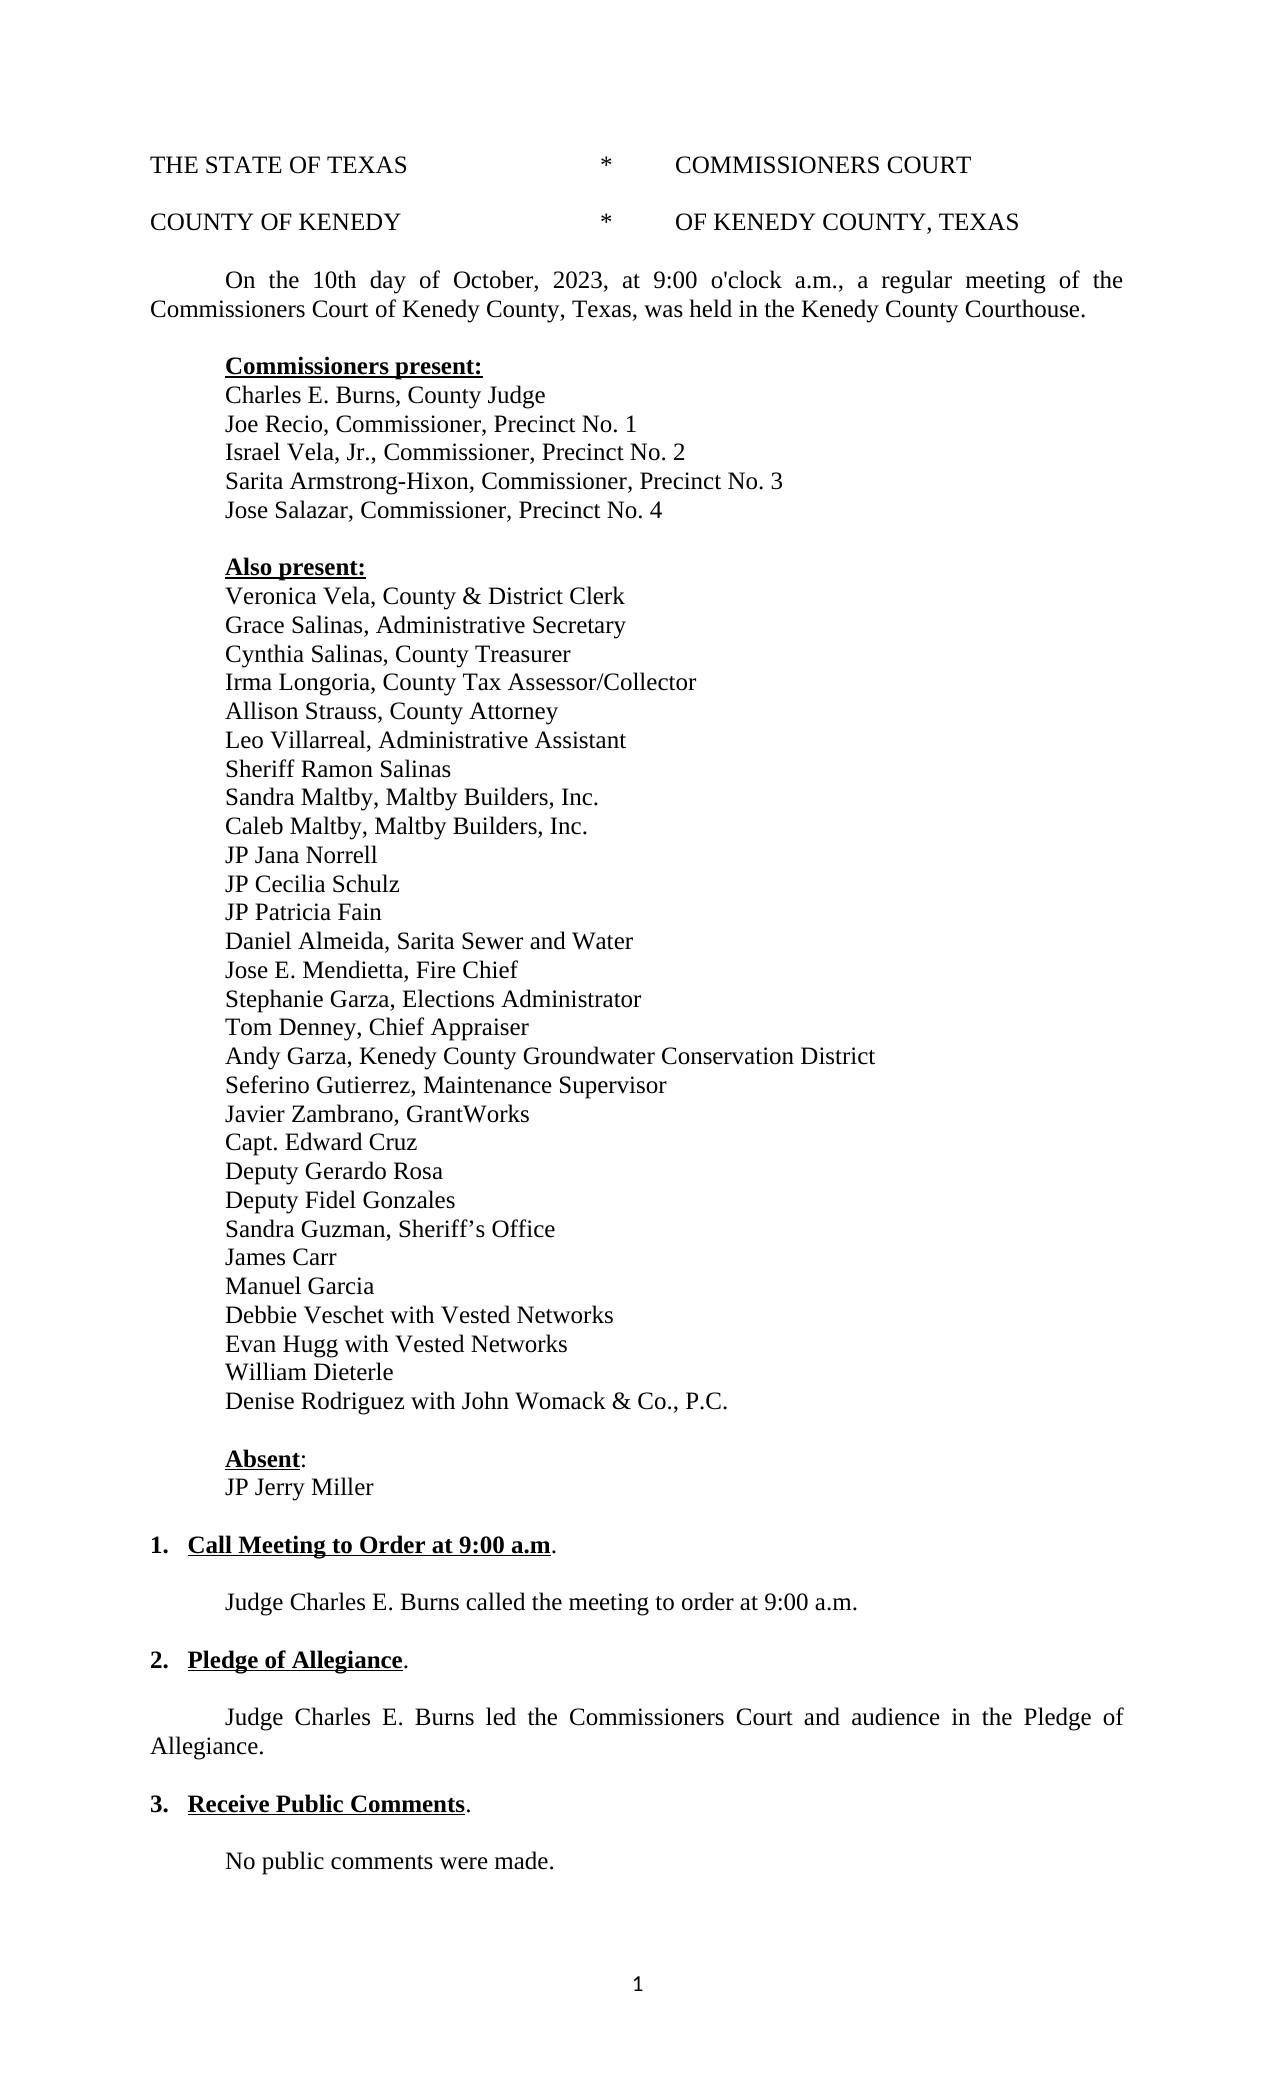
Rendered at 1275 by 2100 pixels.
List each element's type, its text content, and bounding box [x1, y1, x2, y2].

text JP Jana Norrell [157, 840, 1121, 869]
text JP Patricia Fain [157, 897, 1121, 926]
text On the 10th day of October, 2023, at 9:00 o'clock a.m., a regular meeting of the Commissioners Court of Kenedy County, Texas, was held in the Kenedy County Courthouse. [150, 265, 1125, 322]
text Irma Longoria, County Tax Assessor/Collector [157, 667, 1121, 696]
text Sandra Maltby, Maltby Builders, Inc. [157, 782, 1121, 811]
text Seferino Gutierrez, Maintenance Supervisor [157, 1070, 1121, 1099]
text Stephanie Garza, Elections Administrator [157, 984, 1121, 1012]
text Deputy Gerardo Rosa [157, 1156, 1121, 1185]
text No public comments were made. [225, 1846, 1125, 1875]
text Sandra Guzman, Sheriff’s Office [157, 1214, 1121, 1242]
list Receive Public Comments. [150, 1789, 1125, 1817]
text Jose Salazar, Commissioner, Precinct No. 4 [157, 495, 1121, 524]
text Caleb Maltby, Maltby Builders, Inc. [157, 811, 1121, 840]
text Debbie Veschet with Vested Networks [157, 1300, 1121, 1329]
text Tom Denney, Chief Appraiser [157, 1012, 1121, 1041]
text Allison Strauss, County Attorney [157, 696, 1121, 725]
text Capt. Edward Cruz [157, 1127, 1121, 1156]
text Andy Garza, Kenedy County Groundwater Conservation District [157, 1041, 1121, 1070]
text James Carr [157, 1242, 1121, 1271]
text Commissioners present: [157, 351, 1121, 380]
text Israel Vela, Jr., Commissioner, Precinct No. 2 [157, 437, 1121, 466]
text Joe Recio, Commissioner, Precinct No. 1 [157, 409, 1121, 437]
text Judge Charles E. Burns called the meeting to order at 9:00 a.m. [187, 1587, 1125, 1616]
text Sarita Armstrong-Hixon, Commissioner, Precinct No. 3 [157, 466, 1121, 495]
text Veronica Vela, County & District Clerk [157, 581, 1121, 610]
list Call Meeting to Order at 9:00 a.m. [150, 1530, 1125, 1559]
text Absent: [157, 1444, 1121, 1472]
text Sheriff Ramon Salinas [150, 754, 1125, 782]
text Jose E. Mendietta, Fire Chief [157, 955, 1121, 984]
text Manuel Garcia [157, 1271, 1121, 1300]
text Javier Zambrano, GrantWorks [157, 1099, 1121, 1127]
text Daniel Almeida, Sarita Sewer and Water [157, 926, 1121, 955]
text Grace Salinas, Administrative Secretary [157, 610, 1121, 639]
text Cynthia Salinas, County Treasurer [150, 639, 1125, 667]
text JP Jerry Miller [150, 1472, 1125, 1501]
text Denise Rodriguez with John Womack & Co., P.C. [157, 1386, 1121, 1415]
text JP Cecilia Schulz [157, 869, 1121, 897]
list Pledge of Allegiance. [150, 1645, 1125, 1674]
text Judge Charles E. Burns led the Commissioners Court and audience in the Pledge of Allegiance. [150, 1702, 1125, 1760]
text Also present: [157, 552, 1121, 581]
text Evan Hugg with Vested Networks [157, 1329, 1121, 1357]
text Charles E. Burns, County Judge [157, 380, 1121, 409]
text THE STATE OF TEXAS * COMMISSIONERS COURT [150, 150, 1121, 179]
text COUNTY OF KENEDY * OF KENEDY COUNTY, TEXAS [150, 207, 1121, 236]
text William Dieterle [157, 1357, 1121, 1386]
text Deputy Fidel Gonzales [157, 1185, 1121, 1214]
text Leo Villarreal, Administrative Assistant [157, 725, 1121, 754]
